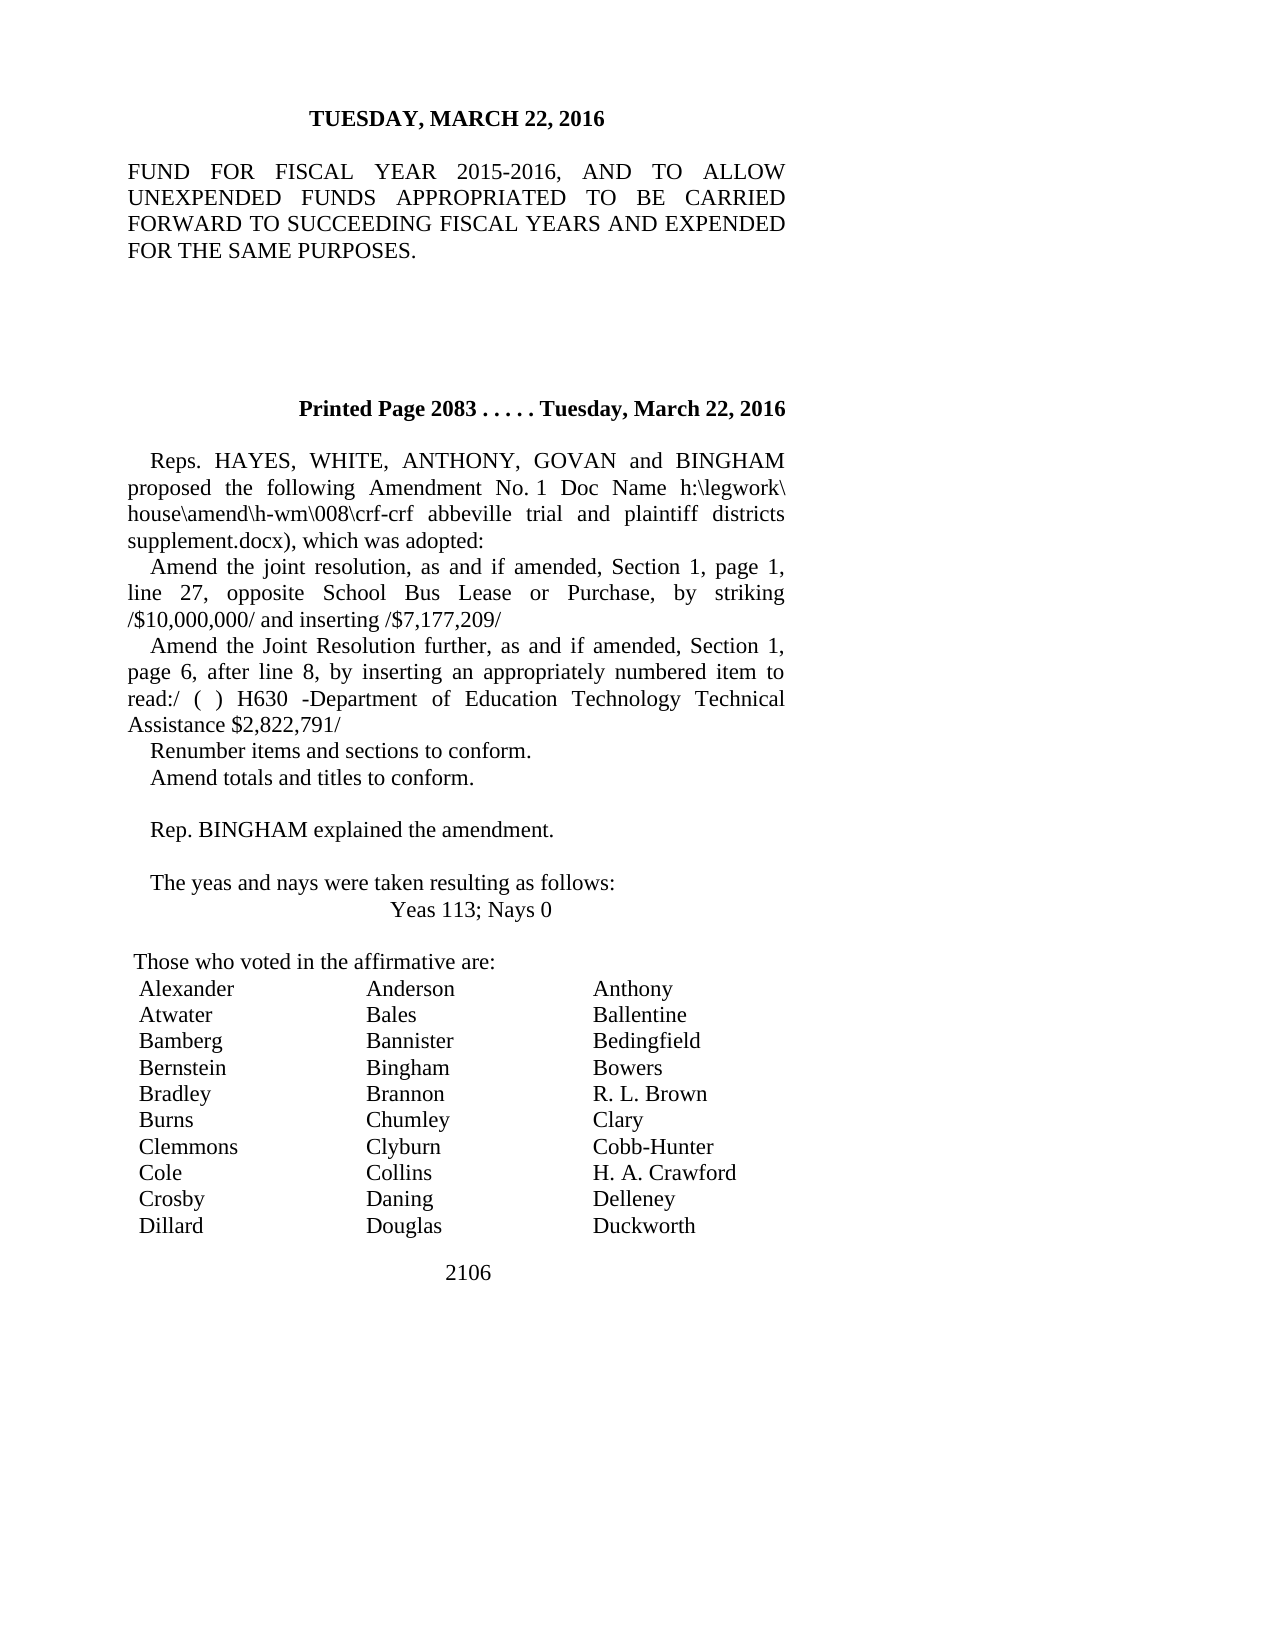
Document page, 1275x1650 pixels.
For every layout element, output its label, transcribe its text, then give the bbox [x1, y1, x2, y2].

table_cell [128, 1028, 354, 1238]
text Reps. HAYES, WHITE, ANTHONY, GOVAN and BINGHAM proposed the following Amendment No. 1 Doc Name h:\legwork\house\amend\h-wm\008\crf-crf abbeville trial and plaintiff districts supplement.docx), which was adopted: [127, 448, 786, 553]
text Printed Page 2083 . . . . . Tuesday, March 22, 2016 [127, 395, 786, 421]
text Amend totals and titles to conform. [127, 764, 786, 790]
text Renumber items and sections to conform. [127, 737, 786, 764]
text The yeas and nays were taken resulting as follows: [127, 869, 786, 896]
text Yeas 113; Nays 0 [127, 896, 786, 922]
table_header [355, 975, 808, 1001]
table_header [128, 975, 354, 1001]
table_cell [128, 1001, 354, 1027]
text Amend the joint resolution, as and if amended, Section 1, page 1, line 27, opposite School Bus Lease or Purchase, by striking /$10,000,000/ and inserting /$7,177,209/ [127, 553, 786, 632]
text Those who voted in the affirmative are: [127, 948, 786, 975]
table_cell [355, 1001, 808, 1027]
text Rep. BINGHAM explained the amendment. [127, 817, 786, 843]
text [127, 158, 786, 263]
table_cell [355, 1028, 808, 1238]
text Amend the Joint Resolution further, as and if amended, Section 1, page 6, after line 8, by inserting an appropriately numbered item to read:/ ( ) H630 -Department of Education Technology Technical Assistance $2,822,791/ [127, 632, 786, 737]
